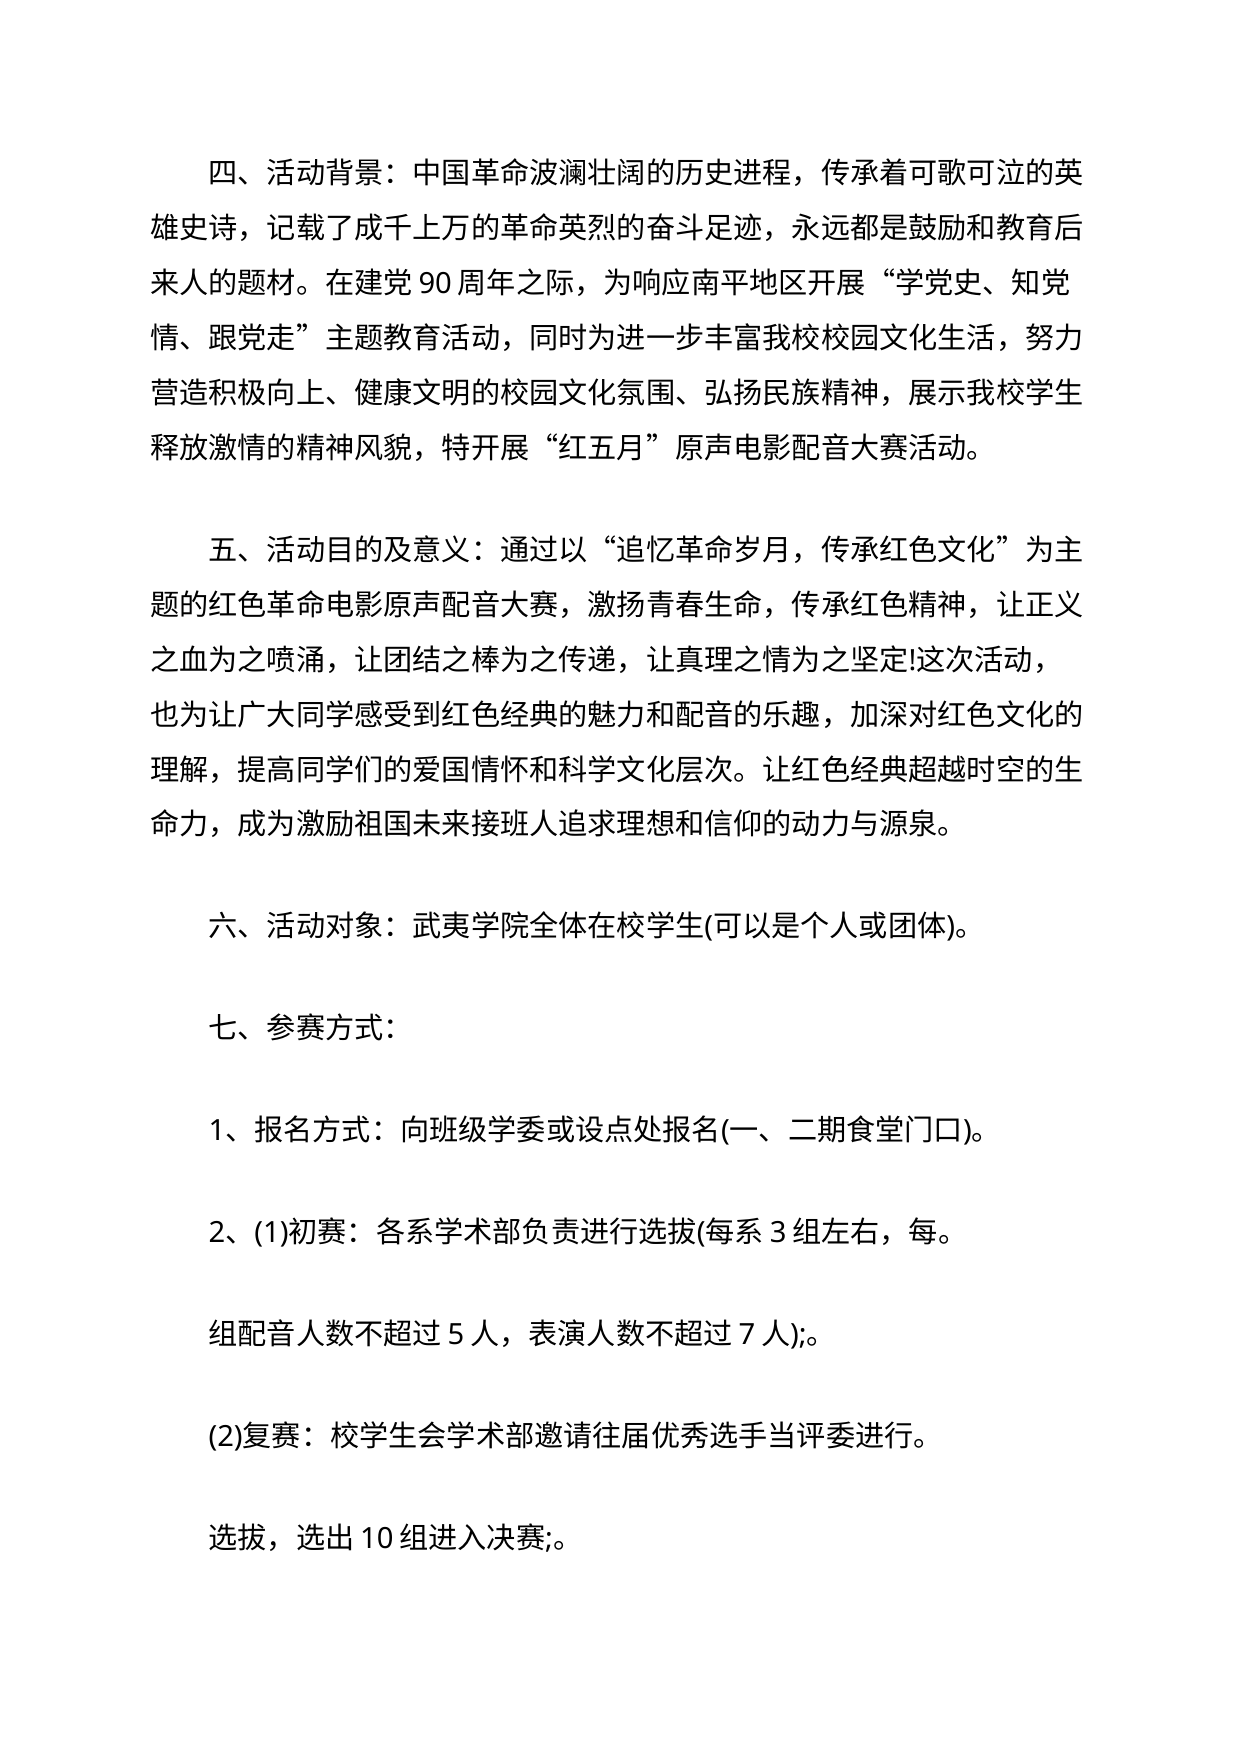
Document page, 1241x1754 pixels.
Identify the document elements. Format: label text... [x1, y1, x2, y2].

text 1、报名方式：向班级学委或设点处报名(一、二期食堂门口)。 [150, 1106, 1090, 1149]
text 选拔，选出10组进入决赛;。 [150, 1514, 1090, 1557]
text 七、参赛方式： [150, 1005, 1090, 1047]
text 组配音人数不超过5人，表演人数不超过7人);。 [150, 1310, 1090, 1353]
text 五、活动目的及意义：通过以“追忆革命岁月，传承红色文化”为主题的红色革命电影原声配音大赛，激扬青春生命，传承红色精神，让正义之血为之喷涌，让团结之棒为之传递，让真理之情为之坚定!这次活动，也为让广大同学感受到红色经典的魅力和配音的乐趣，加深对红色文化的理解，提高同学们的爱国情怀和科学文化层次。让红色经典超越时空的生命力，成为激励祖国未来接班人追求理想和信仰的动力与源泉。 [150, 526, 1090, 843]
text 四、活动背景：中国革命波澜壮阔的历史进程，传承着可歌可泣的英雄史诗，记载了成千上万的革命英烈的奋斗足迹，永远都是鼓励和教育后来人的题材。在建党90周年之际，为响应南平地区开展“学党史、知党情、跟党走”主题教育活动，同时为进一步丰富我校校园文化生活，努力营造积极向上、健康文明的校园文化氛围、弘扬民族精神，展示我校学生释放激情的精神风貌，特开展“红五月”原声电影配音大赛活动。 [150, 150, 1090, 467]
text 六、活动对象：武夷学院全体在校学生(可以是个人或团体)。 [150, 903, 1090, 945]
text (2)复赛：校学生会学术部邀请往届优秀选手当评委进行。 [150, 1412, 1090, 1455]
text 2、(1)初赛：各系学术部负责进行选拔(每系3组左右，每。 [150, 1208, 1090, 1251]
